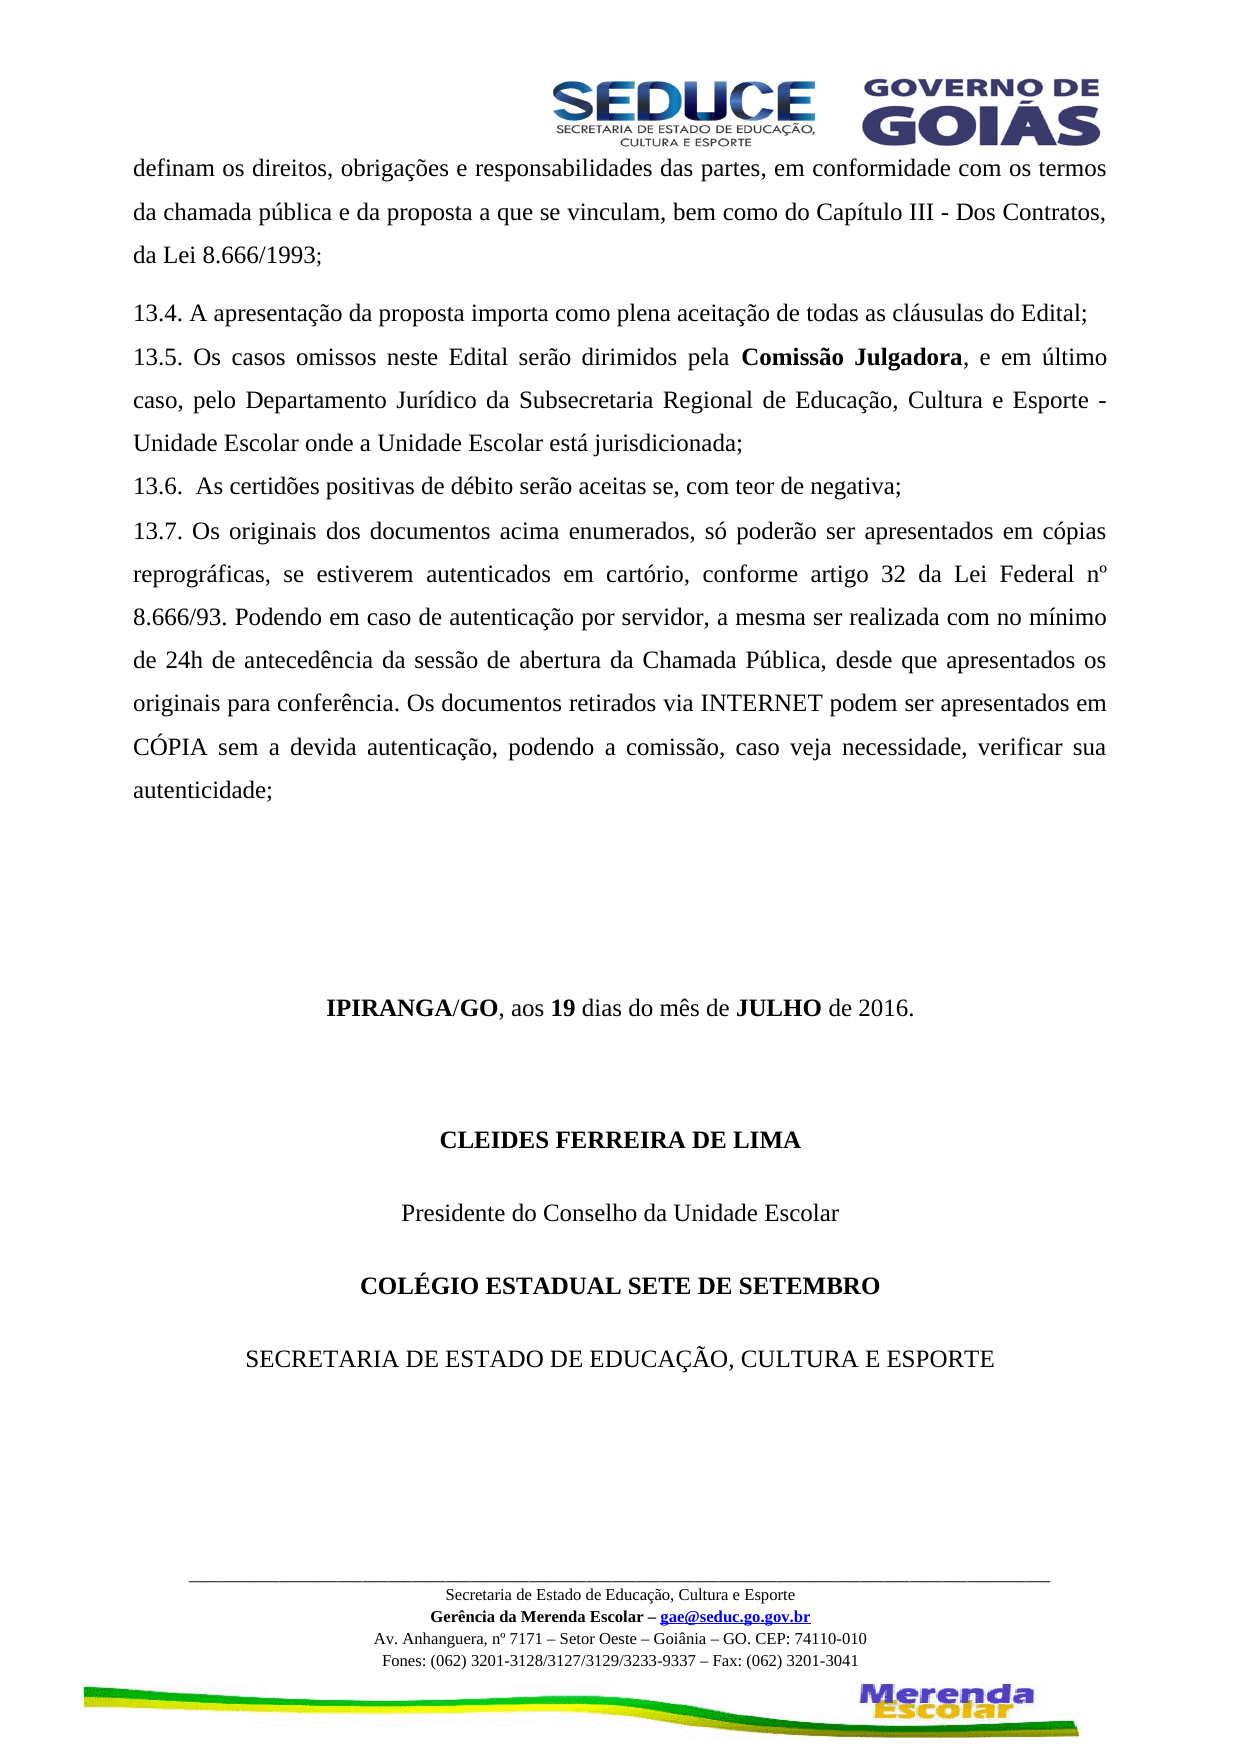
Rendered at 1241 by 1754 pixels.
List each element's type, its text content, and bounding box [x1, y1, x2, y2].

text 13.5. Os casos omissos neste Edital serão dirimidos pela Comissão Julgadora, e em último caso, pelo Departamento Jurídico da Subsecretaria Regional de Educação, Cultura e Esporte - Unidade Escolar onde a Unidade Escolar está jurisdicionada; [133, 342, 1107, 457]
text SECRETARIA DE ESTADO DE EDUCAÇÃO, CULTURA E ESPORTE [133, 1344, 1107, 1373]
text IPIRANGA/GO, aos 19 dias do mês de JULHO de 2016. [133, 993, 1107, 1022]
text 13.4. A apresentação da proposta importa como plena aceitação de todas as cláusulas do Edital; [133, 298, 1107, 327]
text Presidente do Conselho da Unidade Escolar [133, 1198, 1107, 1227]
text 13.7. Os originais dos documentos acima enumerados, só poderão ser apresentados em cópias reprográficas, se estiverem autenticados em cartório, conforme artigo 32 da Lei Federal nº 8.666/93. Podendo em caso de autenticação por servidor, a mesma ser realizada com no mínimo de 24h de antecedência da sessão de abertura da Chamada Pública, desde que apresentados os originais para conferência. Os documentos retirados via INTERNET podem ser apresentados em CÓPIA sem a devida autenticação, podendo a comissão, caso veja necessidade, verificar sua autenticidade; [133, 516, 1107, 803]
text 13.6. As certidões positivas de débito serão aceitas se, com teor de negativa; [133, 471, 1107, 500]
text CLEIDES FERREIRA DE LIMA [133, 1125, 1107, 1153]
picture [552, 73, 1108, 154]
text COLÉGIO ESTADUAL SETE DE SETEMBRO [133, 1271, 1107, 1300]
